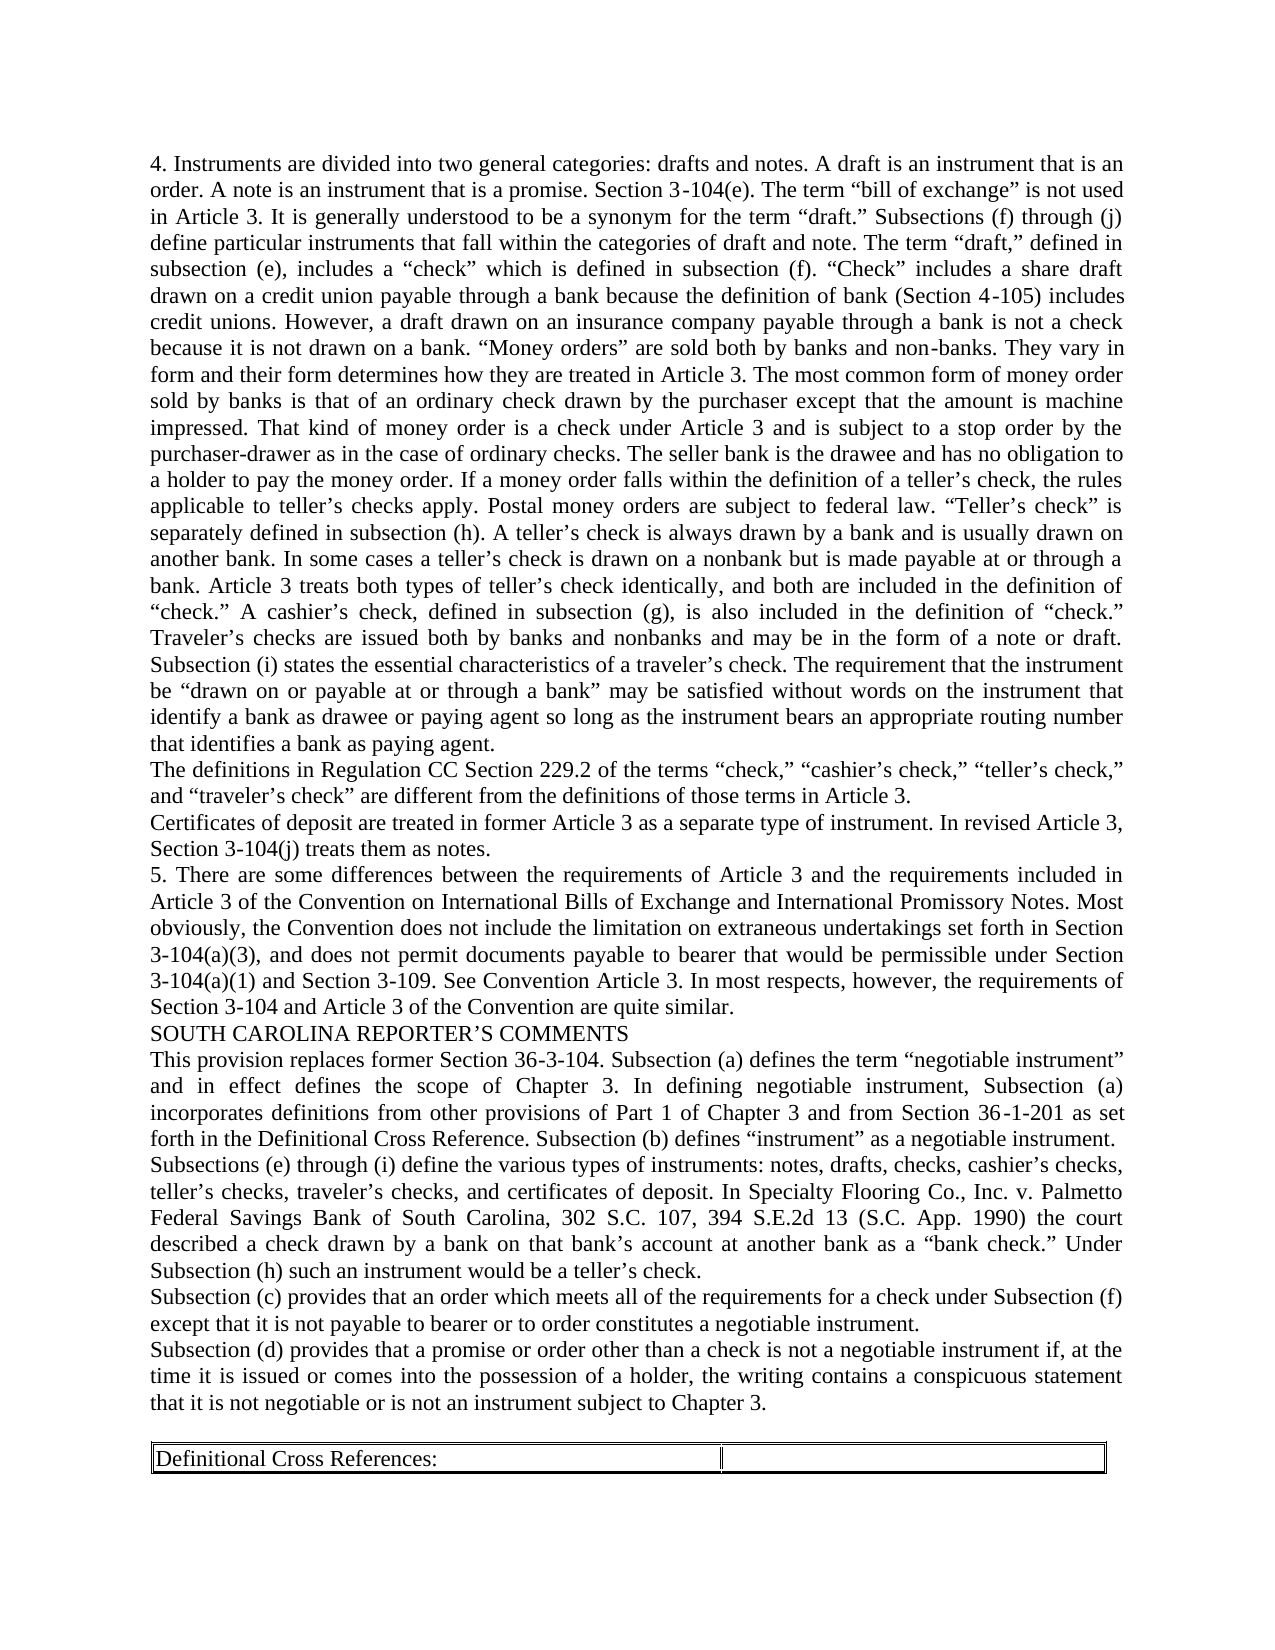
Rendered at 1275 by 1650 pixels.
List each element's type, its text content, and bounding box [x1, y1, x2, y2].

text Subsection (d) provides that a promise or order other than a check is not a negotiable instrument if, at the time it is issued or comes into the possession of a holder, the writing contains a conspicuous statement that it is not negotiable or is not an instrument subject to Chapter 3. [150, 1336, 1125, 1415]
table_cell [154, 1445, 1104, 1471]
text Subsections (e) through (i) define the various types of instruments: notes, drafts, checks, cashier’s checks, teller’s checks, traveler’s checks, and certificates of deposit. In Specialty Flooring Co., Inc. v. Palmetto Federal Savings Bank of South Carolina, 302 S.C. 107, 394 S.E.2d 13 (S.C. App. 1990) the court described a check drawn by a bank on that bank’s account at another bank as a “bank check.” Under Subsection (h) such an instrument would be a teller’s check. [150, 1151, 1125, 1283]
text This provision replaces former Section 36-3-104. Subsection (a) defines the term “negotiable instrument” and in effect defines the scope of Chapter 3. In defining negotiable instrument, Subsection (a) incorporates definitions from other provisions of Part 1 of Chapter 3 and from Section 36-1-201 as set forth in the Definitional Cross Reference. Subsection (b) defines “instrument” as a negotiable instrument. [150, 1046, 1125, 1151]
text Certificates of deposit are treated in former Article 3 as a separate type of instrument. In revised Article 3, Section 3-104(j) treats them as notes. [150, 809, 1125, 862]
text 5. There are some differences between the requirements of Article 3 and the requirements included in Article 3 of the Convention on International Bills of Exchange and International Promissory Notes. Most obviously, the Convention does not include the limitation on extraneous undertakings set forth in Section 3-104(a)(3), and does not permit documents payable to bearer that would be permissible under Section 3-104(a)(1) and Section 3-109. See Convention Article 3. In most respects, however, the requirements of Section 3-104 and Article 3 of the Convention are quite similar. [150, 862, 1125, 1020]
text Subsection (c) provides that an order which meets all of the requirements for a check under Subsection (f) except that it is not payable to bearer or to order constitutes a negotiable instrument. [150, 1283, 1125, 1336]
text 4. Instruments are divided into two general categories: drafts and notes. A draft is an instrument that is an order. A note is an instrument that is a promise. Section 3-104(e). The term “bill of exchange” is not used in Article 3. It is generally understood to be a synonym for the term “draft.” Subsections (f) through (j) define particular instruments that fall within the categories of draft and note. The term “draft,” defined in subsection (e), includes a “check” which is defined in subsection (f). “Check” includes a share draft drawn on a credit union payable through a bank because the definition of bank (Section 4-105) includes credit unions. However, a draft drawn on an insurance company payable through a bank is not a check because it is not drawn on a bank. “Money orders” are sold both by banks and non-banks. They vary in form and their form determines how they are treated in Article 3. The most common form of money order sold by banks is that of an ordinary check drawn by the purchaser except that the amount is machine impressed. That kind of money order is a check under Article 3 and is subject to a stop order by the purchaser-drawer as in the case of ordinary checks. The seller bank is the drawee and has no obligation to a holder to pay the money order. If a money order falls within the definition of a teller’s check, the rules applicable to teller’s checks apply. Postal money orders are subject to federal law. “Teller’s check” is separately defined in subsection (h). A teller’s check is always drawn by a bank and is usually drawn on another bank. In some cases a teller’s check is drawn on a nonbank but is made payable at or through a bank. Article 3 treats both types of teller’s check identically, and both are included in the definition of “check.” A cashier’s check, defined in subsection (g), is also included in the definition of “check.” Traveler’s checks are issued both by banks and nonbanks and may be in the form of a note or draft. Subsection (i) states the essential characteristics of a traveler’s check. The requirement that the instrument be “drawn on or payable at or through a bank” may be satisfied without words on the instrument that identify a bank as drawee or paying agent so long as the instrument bears an appropriate routing number that identifies a bank as paying agent. [150, 150, 1125, 756]
text The definitions in Regulation CC Section 229.2 of the terms “check,” “cashier’s check,” “teller’s check,” and “traveler’s check” are different from the definitions of those terms in Article 3. [150, 756, 1125, 809]
text SOUTH CAROLINA REPORTER’S COMMENTS [150, 1020, 1125, 1046]
